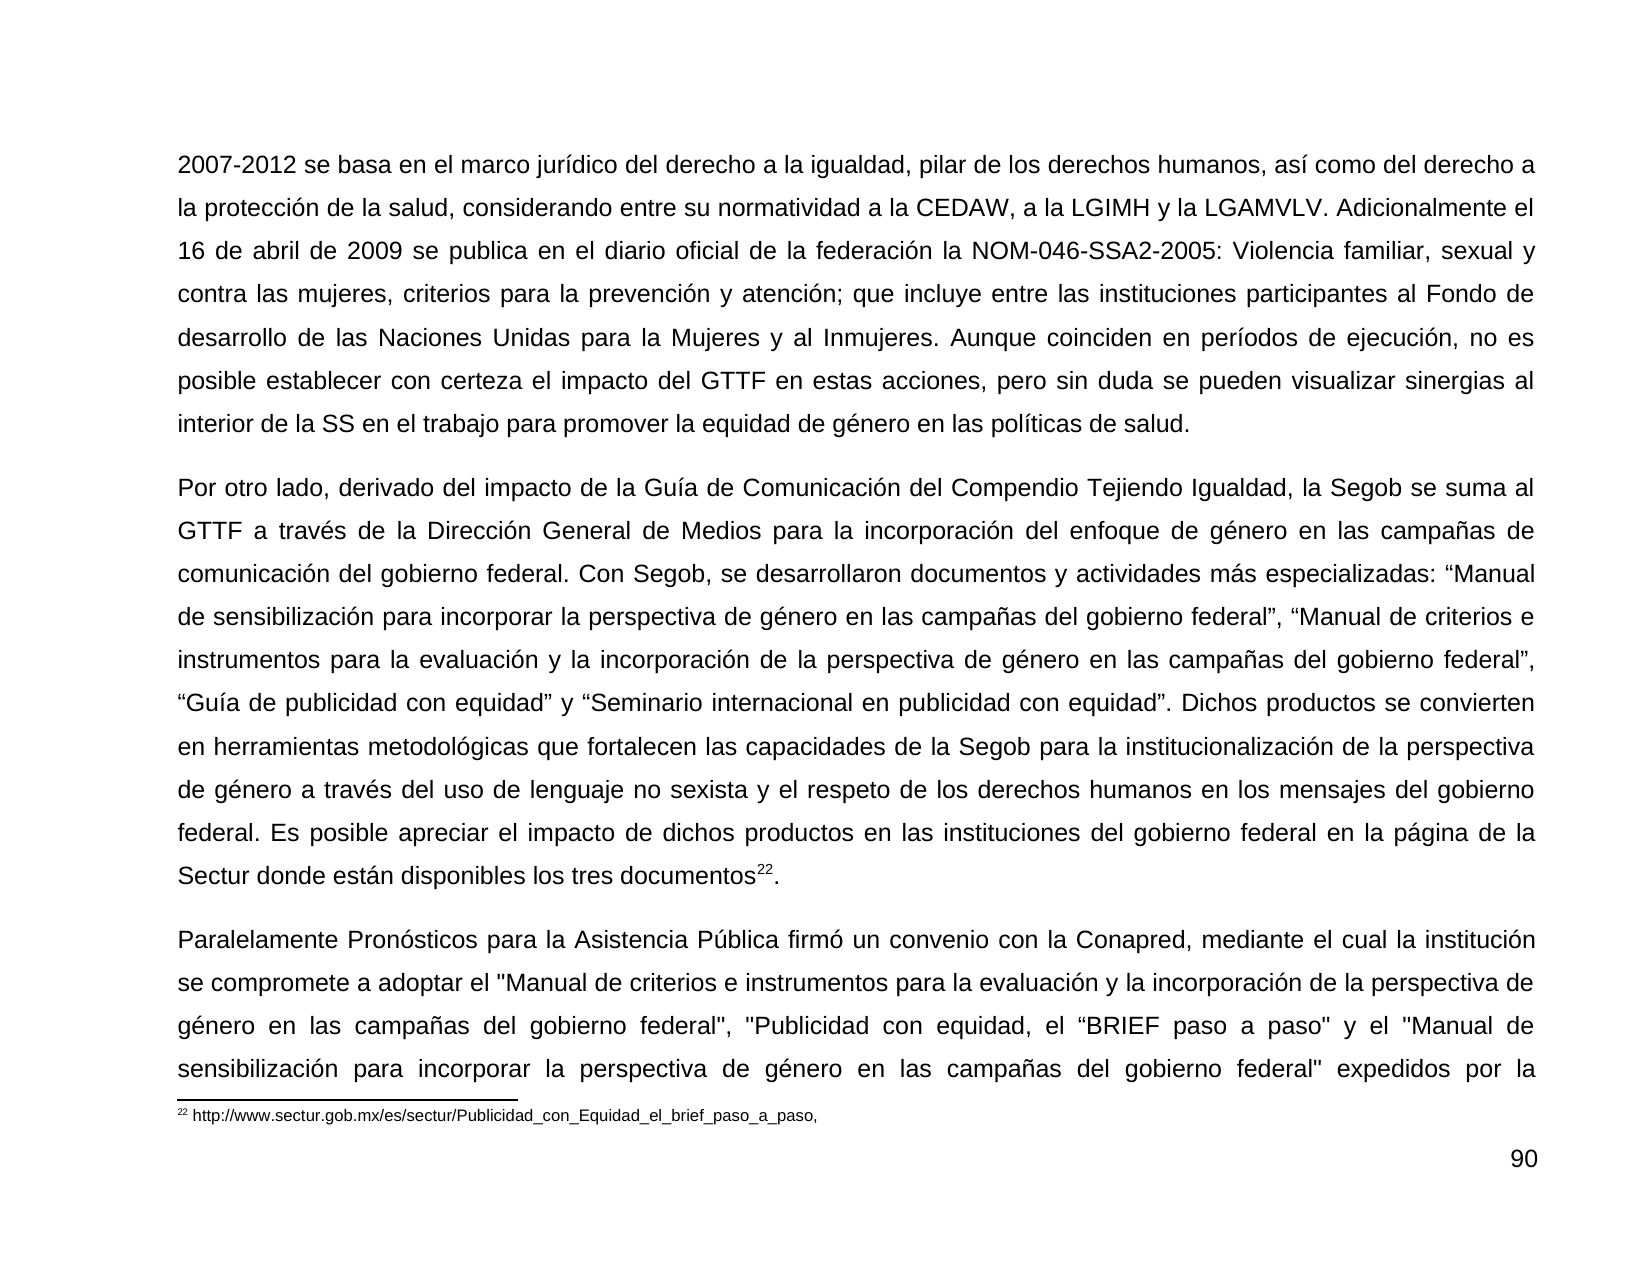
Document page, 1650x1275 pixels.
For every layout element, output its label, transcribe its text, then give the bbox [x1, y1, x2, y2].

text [177, 150, 1538, 437]
text Por otro lado, derivado del impacto de la Guía de Comunicación del Compendio Tejiendo Igualdad, la Segob se suma al GTTF a través de la Dirección General de Medios para la incorporación del enfoque de género en las campañas de comunicación del gobierno federal. Con Segob, se desarrollaron documentos y actividades más especializadas: “Manual de sensibilización para incorporar la perspectiva de género en las campañas del gobierno federal”, “Manual de criterios e instrumentos para la evaluación y la incorporación de la perspectiva de género en las campañas del gobierno federal”, “Guía de publicidad con equidad” y “Seminario internacional en publicidad con equidad”. Dichos productos se convierten en herramientas metodológicas que fortalecen las capacidades de la Segob para la institucionalización de la perspectiva de género a través del uso de lenguaje no sexista y el respeto de los derechos humanos en los mensajes del gobierno federal. Es posible apreciar el impacto de dichos productos en las instituciones del gobierno federal en la página de la Sectur donde están disponibles los tres documentos. [177, 473, 1538, 889]
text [177, 925, 1538, 1083]
